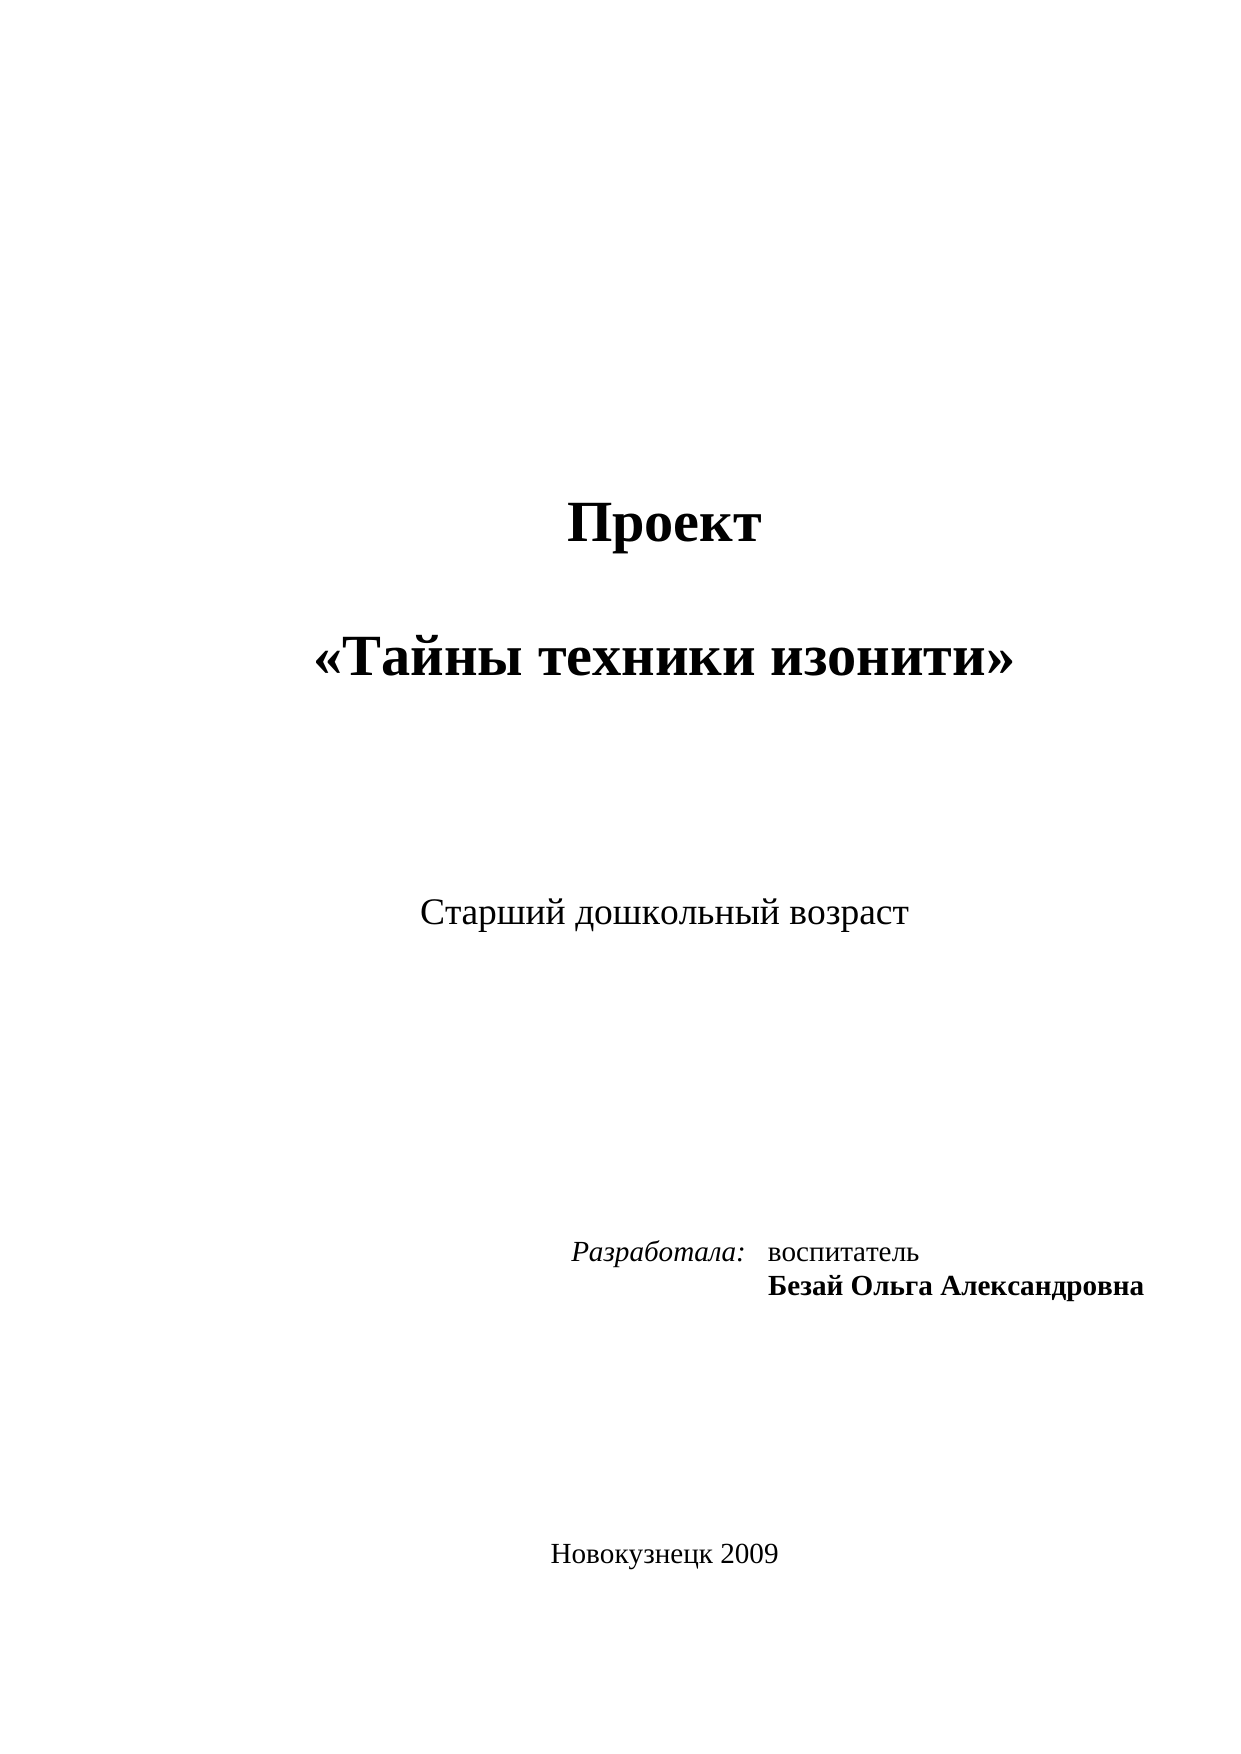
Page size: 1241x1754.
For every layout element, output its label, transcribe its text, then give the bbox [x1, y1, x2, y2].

text Безай Ольга Александровна [177, 1268, 1152, 1302]
text Проект [177, 487, 1152, 554]
text «Тайны техники изонити» [177, 621, 1152, 688]
text Старший дошкольный возраст [177, 889, 1152, 933]
text Разработала: воспитатель [177, 1234, 1152, 1268]
text Новокузнецк 2009 [177, 1536, 1152, 1570]
